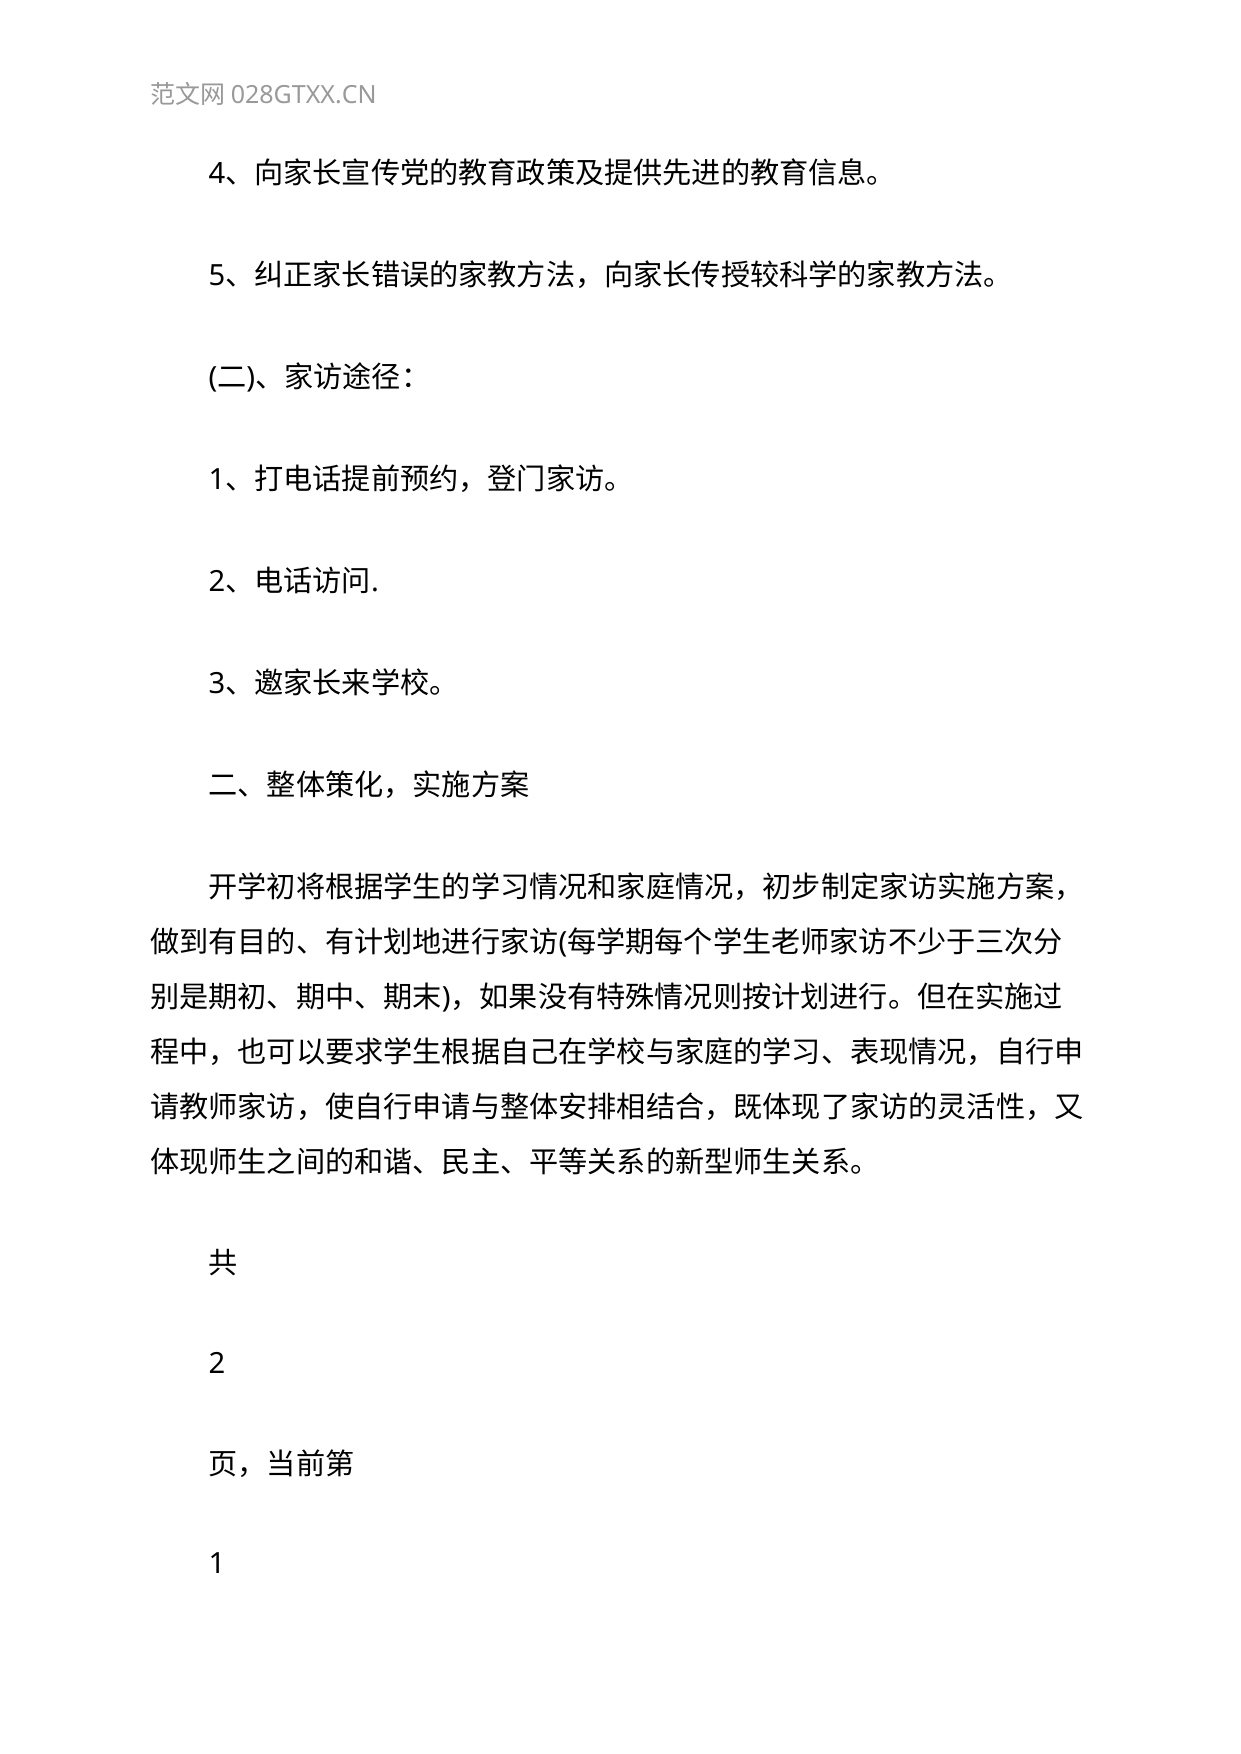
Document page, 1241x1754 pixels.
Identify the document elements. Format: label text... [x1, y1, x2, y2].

text 4、向家长宣传党的教育政策及提供先进的教育信息。 [150, 150, 1090, 192]
text 1 [150, 1542, 1090, 1582]
text 3、邀家长来学校。 [150, 660, 1090, 702]
text 页，当前第 [150, 1440, 1090, 1483]
text 二、整体策化，实施方案 [150, 762, 1090, 804]
text 2、电话访问. [150, 558, 1090, 600]
text 开学初将根据学生的学习情况和家庭情况，初步制定家访实施方案，做到有目的、有计划地进行家访(每学期每个学生老师家访不少于三次分别是期初、期中、期末)，如果没有特殊情况则按计划进行。但在实施过程中，也可以要求学生根据自己在学校与家庭的学习、表现情况，自行申请教师家访，使自行申请与整体安排相结合，既体现了家访的灵活性，又体现师生之间的和谐、民主、平等关系的新型师生关系。 [150, 864, 1090, 1181]
text 共 [150, 1240, 1090, 1282]
text 5、纠正家长错误的家教方法，向家长传授较科学的家教方法。 [150, 252, 1090, 294]
text 1、打电话提前预约，登门家访。 [150, 456, 1090, 498]
text (二)、家访途径： [150, 354, 1090, 396]
text 2 [150, 1342, 1090, 1382]
